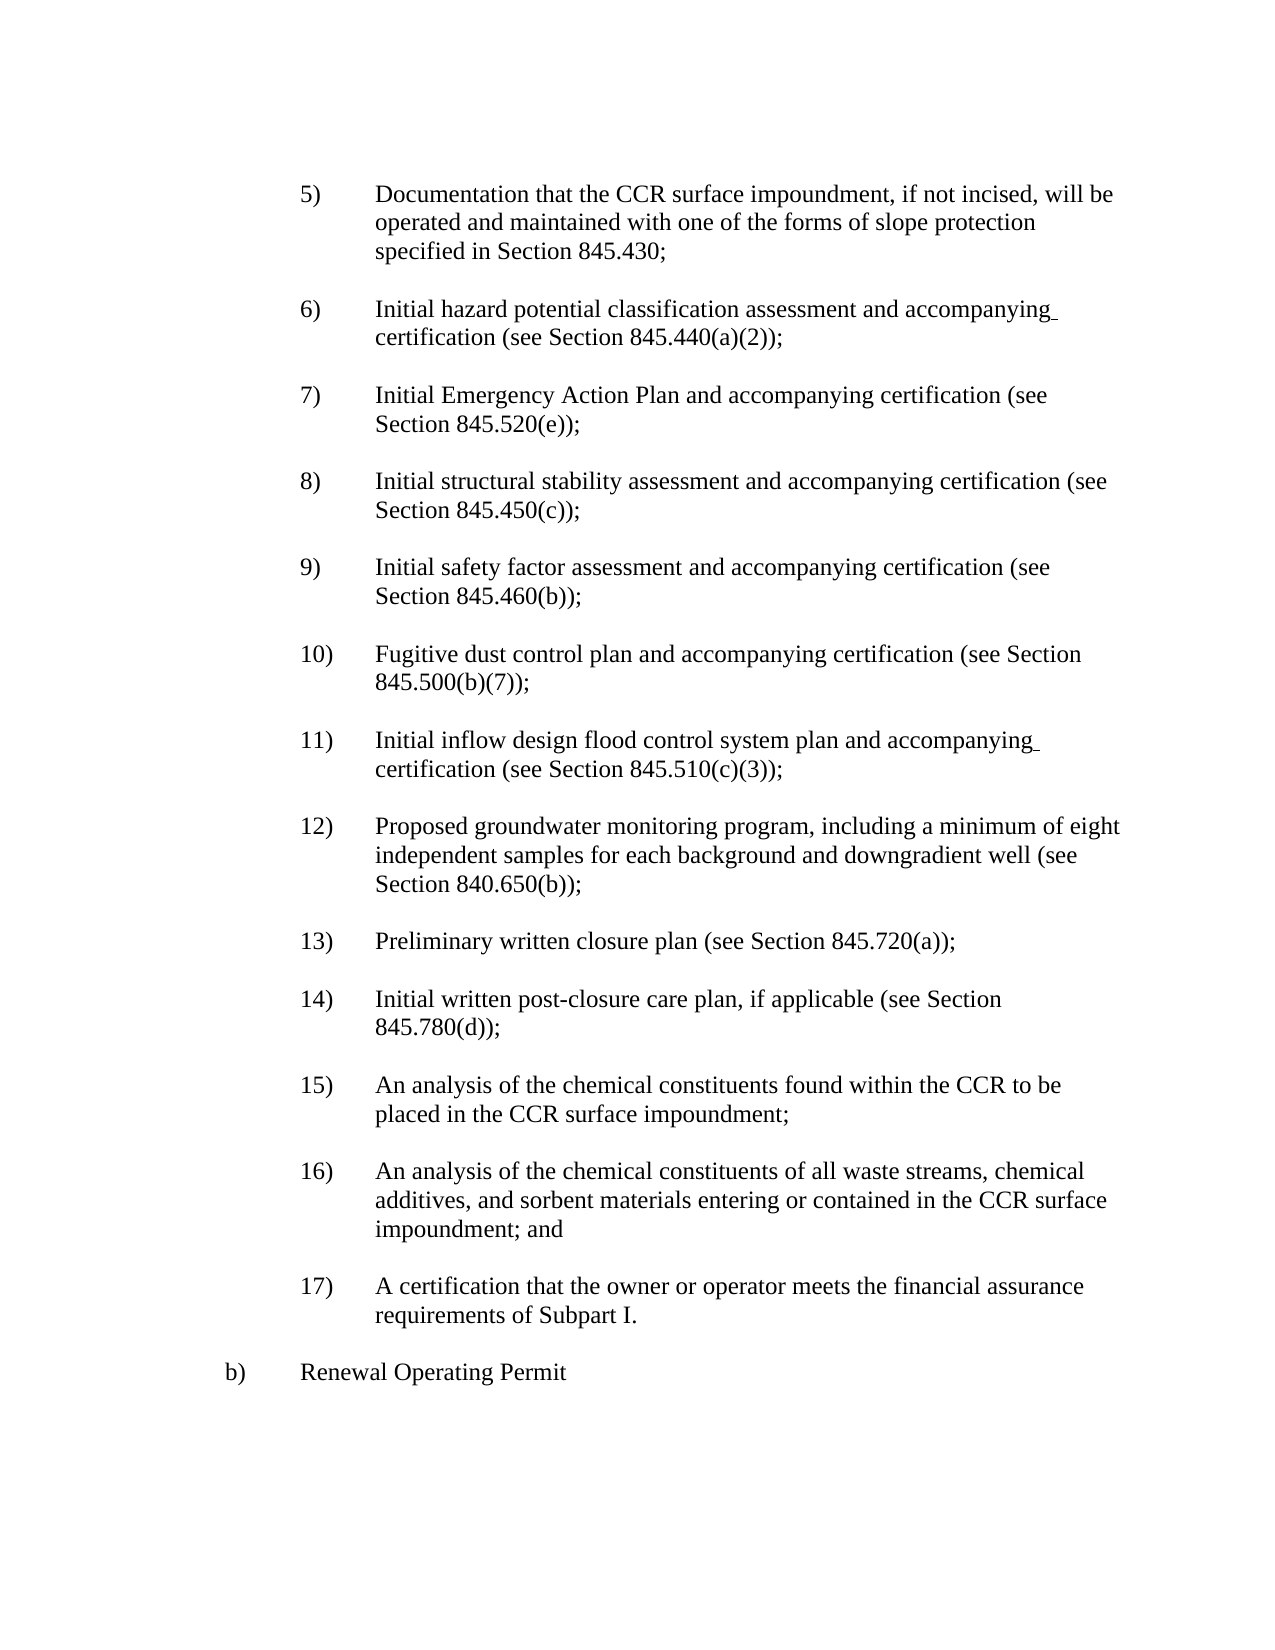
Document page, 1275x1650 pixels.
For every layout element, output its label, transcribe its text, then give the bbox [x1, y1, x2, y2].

text 16) An analysis of the chemical constituents of all waste streams, chemical additives, and sorbent materials entering or contained in the CCR surface impoundment; and [300, 1156, 1125, 1242]
text 10) Fugitive dust control plan and accompanying certification (see Section 845.500(b)(7)); [300, 639, 1125, 696]
text 6) Initial hazard potential classification assessment and accompanying certification (see Section 845.440(a)(2)); [300, 294, 1125, 351]
text 7) Initial Emergency Action Plan and accompanying certification (see Section 845.520(e)); [300, 380, 1125, 437]
text 12) Proposed groundwater monitoring program, including a minimum of eight independent samples for each background and downgradient well (see Section 840.650(b)); [300, 811, 1125, 897]
text 9) Initial safety factor assessment and accompanying certification (see Section 845.460(b)); [300, 552, 1125, 610]
text 13) Preliminary written closure plan (see Section 845.720(a)); [300, 926, 1125, 955]
text 14) Initial written post-closure care plan, if applicable (see Section 845.780(d)); [300, 984, 1125, 1041]
text 15) An analysis of the chemical constituents found within the CCR to be placed in the CCR surface impoundment; [300, 1070, 1125, 1127]
text 11) Initial inflow design flood control system plan and accompanying certification (see Section 845.510(c)(3)); [300, 725, 1125, 782]
text 17) A certification that the owner or operator meets the financial assurance requirements of Subpart I. [300, 1271, 1125, 1329]
text b) Renewal Operating Permit [225, 1357, 1125, 1386]
text 8) Initial structural stability assessment and accompanying certification (see Section 845.450(c)); [300, 466, 1125, 524]
